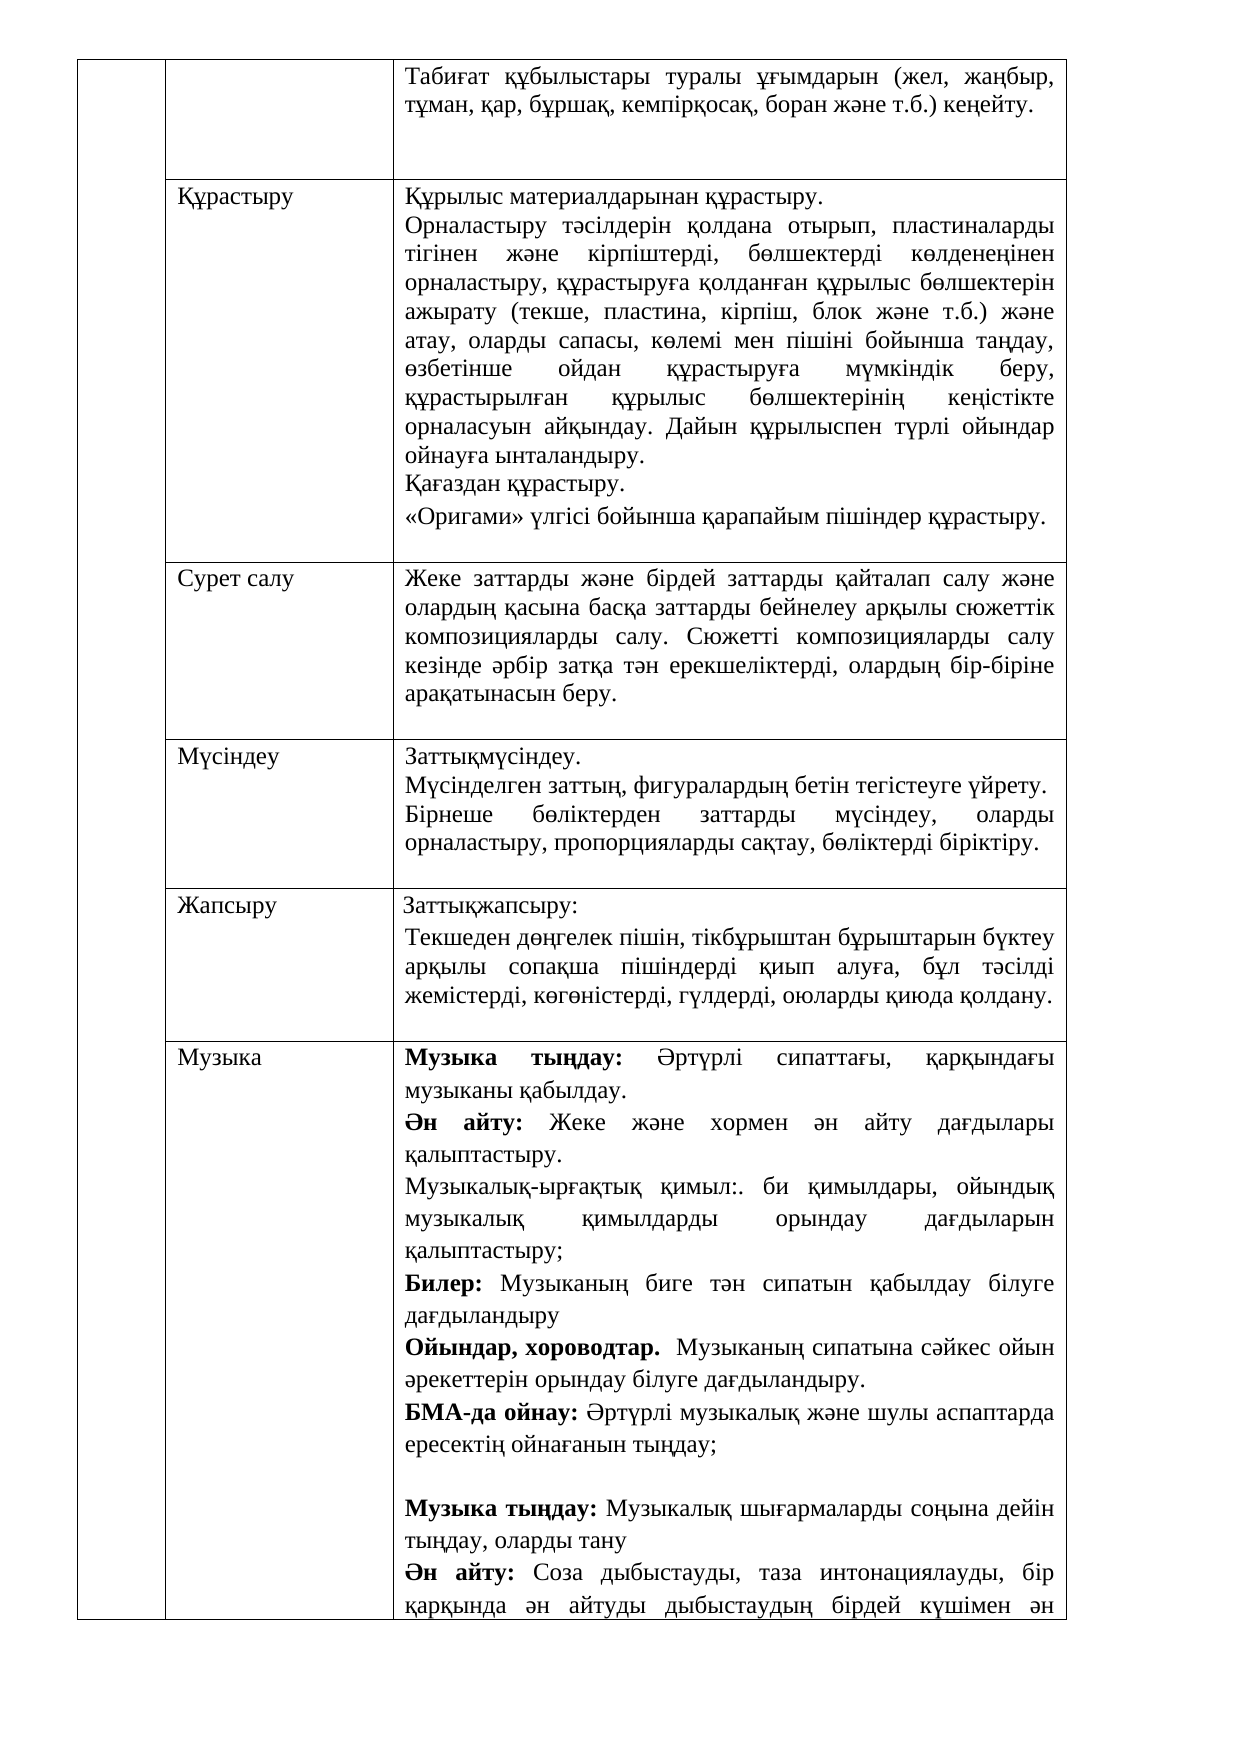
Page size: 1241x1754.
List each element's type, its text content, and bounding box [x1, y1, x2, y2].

table_cell Музыка [166, 1042, 393, 1618]
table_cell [394, 60, 1066, 179]
table_cell Құрастыру [166, 180, 393, 562]
table_cell Сурет салу [166, 563, 393, 739]
table_cell Жапсыру [166, 889, 393, 1041]
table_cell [394, 1042, 1066, 1618]
table_cell Заттықжапсыру: Текшеден дөңгелек пішін, тікбұрыштан бұрыштарын бүктеу арқылы сопақша пішіндерді қиып алуға, бұл тәсілді жемістерді, көгөністерді, гүлдерді, оюларды қиюда қолдану. [394, 889, 1066, 1041]
table_cell Мүсіндеу [166, 740, 393, 888]
table_cell Жеке заттарды және бірдей заттарды қайталап салу және олардың қасына басқа заттарды бейнелеу арқылы сюжеттік композицияларды салу. Сюжетті композицияларды салу кезінде әрбір затқа тән ерекшеліктерді, олардың бір-біріне арақатынасын беру. [394, 563, 1066, 739]
table_cell Құрылыс материалдарынан құрастыру. Орналастыру тәсілдерін қолдана отырып, пластиналарды тігінен және кірпіштерді, бөлшектерді көлденеңінен орналастыру, құрастыруға қолданған құрылыс бөлшектерін ажырату (текше, пластина, кірпіш, блок және т.б.) және атау, оларды сапасы, көлемі мен пішіні бойынша таңдау, өзбетінше ойдан құрастыруға мүмкіндік беру, құрастырылған құрылыс бөлшектерінің кеңістікте орналасуын айқындау. Дайын құрылыспен түрлі ойындар ойнауға ынталандыру. Қағаздан құрастыру. «Оригами» үлгісі бойынша қарапайым пішіндер құрастыру. [394, 180, 1066, 562]
table_cell Заттықмүсіндеу. Мүсінделген заттың, фигуралардың бетін тегістеуге үйрету. Бірнеше бөліктерден заттарды мүсіндеу, оларды орналастыру, пропорцияларды сақтау, бөліктерді біріктіру. [394, 740, 1066, 888]
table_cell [166, 60, 393, 179]
